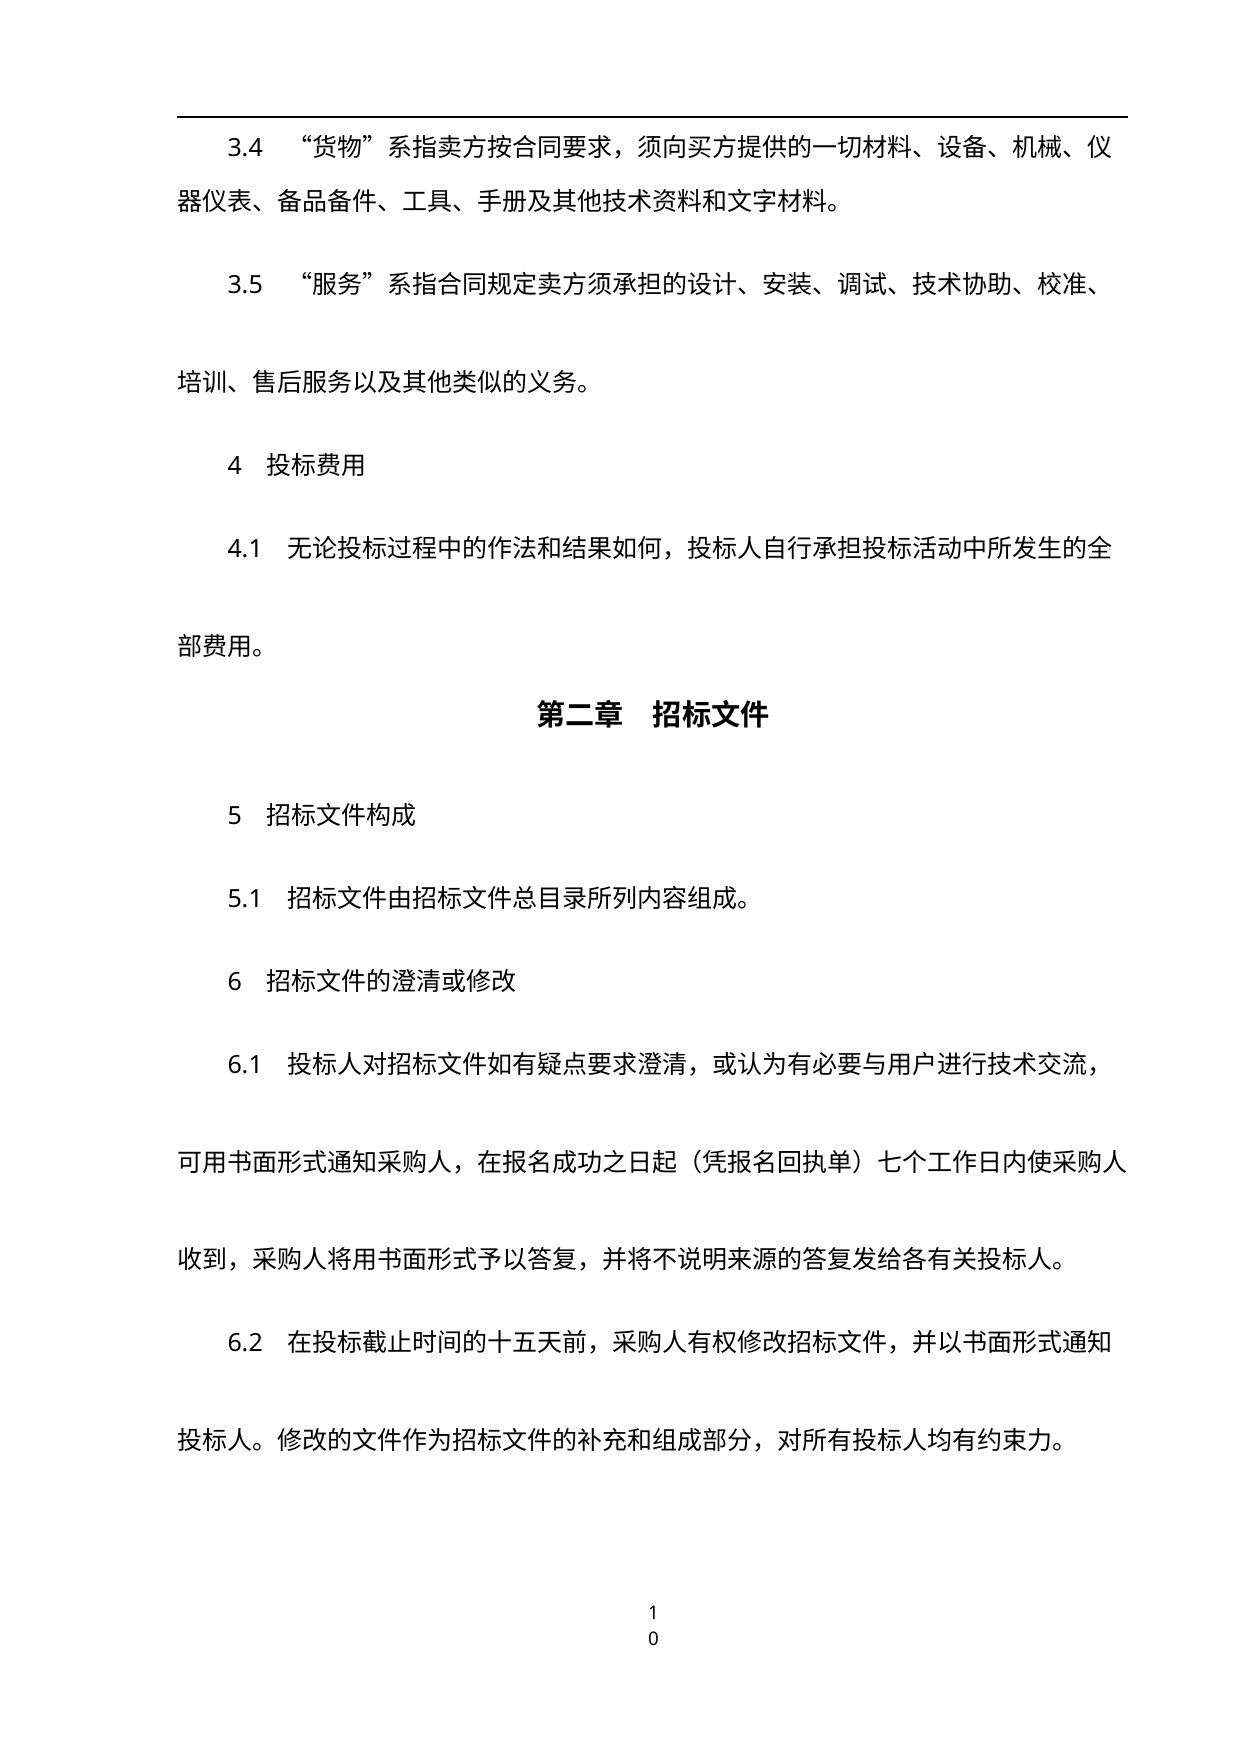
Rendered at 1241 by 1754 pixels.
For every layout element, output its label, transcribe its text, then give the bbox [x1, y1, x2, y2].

text 6.1 投标人对招标文件如有疑点要求澄清，或认为有必要与用户进行技术交流，可用书面形式通知采购人，在报名成功之日起（凭报名回执单）七个工作日内使采购人收到，采购人将用书面形式予以答复，并将不说明来源的答复发给各有关投标人。 [177, 1016, 1128, 1276]
text 3.5 “服务”系指合同规定卖方须承担的设计、安装、调试、技术协助、校准、培训、售后服务以及其他类似的义务。 [177, 236, 1128, 399]
text 3.4 “货物”系指卖方按合同要求，须向买方提供的一切材料、设备、机械、仪器仪表、备品备件、工具、手册及其他技术资料和文字材料。 [177, 127, 1128, 218]
text 5 招标文件构成 [177, 767, 1128, 832]
text 4.1 无论投标过程中的作法和结果如何，投标人自行承担投标活动中所发生的全部费用。 [177, 500, 1128, 662]
text 4 投标费用 [177, 417, 1128, 482]
text 5.1 招标文件由招标文件总目录所列内容组成。 [177, 850, 1128, 915]
text 6 招标文件的澄清或修改 [177, 933, 1128, 998]
subtitle 第二章 招标文件 [177, 681, 1128, 746]
text 6.2 在投标截止时间的十五天前，采购人有权修改招标文件，并以书面形式通知投标人。修改的文件作为招标文件的补充和组成部分，对所有投标人均有约束力。 [177, 1294, 1128, 1457]
